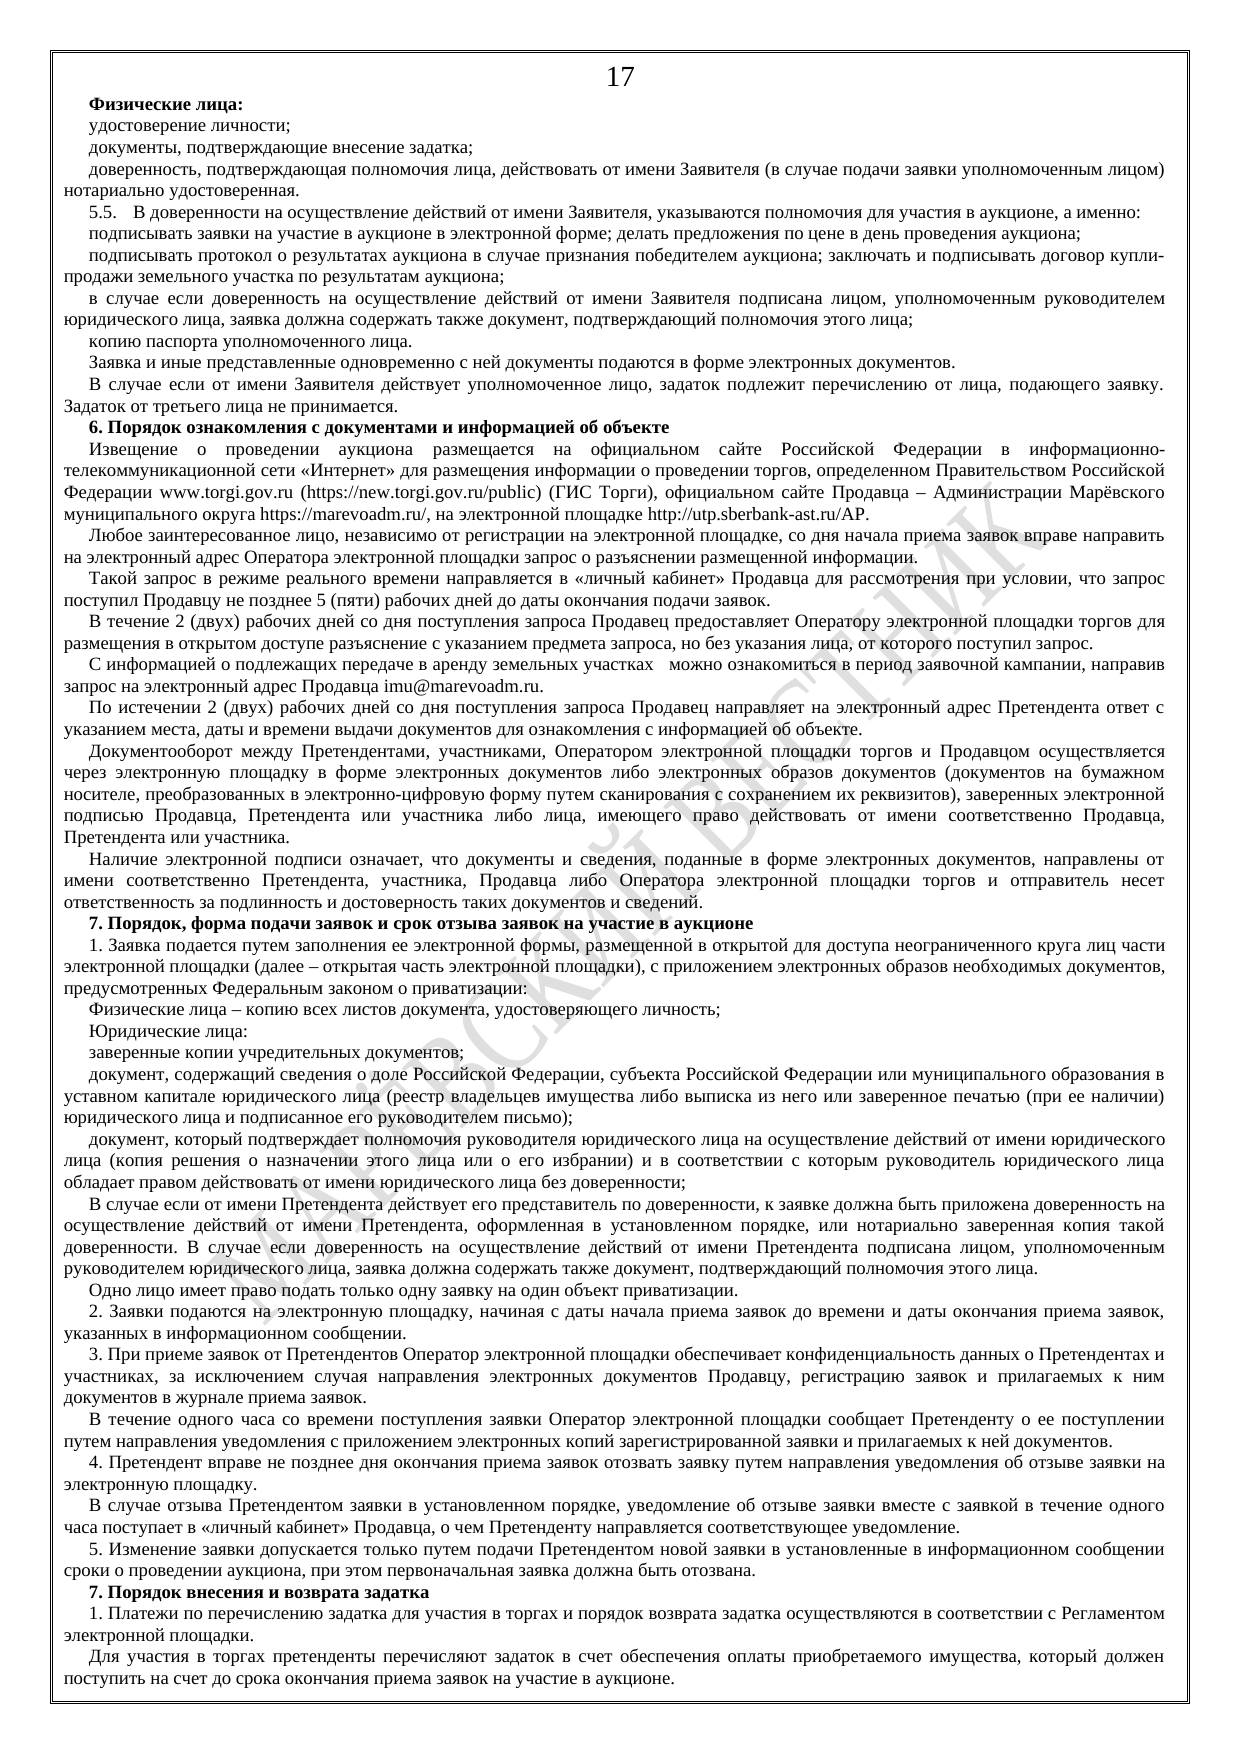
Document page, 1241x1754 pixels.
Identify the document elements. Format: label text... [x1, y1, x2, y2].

text в случае если доверенность на осуществление действий от имени Заявителя подписана лицом, уполномоченным руководителем юридического лица, заявка должна содержать также документ, подтверждающий полномочия этого лица; [63, 287, 1167, 330]
text Одно лицо имеет право подать только одну заявку на один объект приватизации. [63, 1279, 1167, 1300]
text 5. Изменение заявки допускается только путем подачи Претендентом новой заявки в установленные в информационном сообщении сроки о проведении аукциона, при этом первоначальная заявка должна быть отозвана. [63, 1537, 1167, 1581]
text В случае отзыва Претендентом заявки в установленном порядке, уведомление об отзыве заявки вместе с заявкой в течение одного часа поступает в «личный кабинет» Продавца, о чем Претенденту направляется соответствующее уведомление. [63, 1494, 1167, 1537]
text Наличие электронной подписи означает, что документы и сведения, поданные в форме электронных документов, направлены от имени соответственно Претендента, участника, Продавца либо Оператора электронной площадки торгов и отправитель несет ответственность за подлинность и достоверность таких документов и сведений. [63, 847, 1167, 912]
list В доверенности на осуществление действий от имени Заявителя, указываются полномочия для участия в аукционе, а именно: [63, 201, 1167, 222]
text 2. Заявки подаются на электронную площадку, начиная с даты начала приема заявок до времени и даты окончания приема заявок, указанных в информационном сообщении. [63, 1300, 1167, 1343]
text С информацией о подлежащих передаче в аренду земельных участках можно ознакомиться в период заявочной кампании, направив запрос на электронный адрес Продавца imu@marevoadm.ru. [63, 653, 1167, 696]
text 1. Заявка подается путем заполнения ее электронной формы, размещенной в открытой для доступа неограниченного круга лиц части электронной площадки (далее – открытая часть электронной площадки), с приложением электронных образов необходимых документов, предусмотренных Федеральным законом о приватизации: [63, 934, 1167, 998]
text В течение 2 (двух) рабочих дней со дня поступления запроса Продавец предоставляет Оператору электронной площадки торгов для размещения в открытом доступе разъяснение с указанием предмета запроса, но без указания лица, от которого поступил запрос. [63, 610, 1167, 653]
text В случае если от имени Претендента действует его представитель по доверенности, к заявке должна быть приложена доверенность на осуществление действий от имени Претендента, оформленная в установленном порядке, или нотариально заверенная копия такой доверенности. В случае если доверенность на осуществление действий от имени Претендента подписана лицом, уполномоченным руководителем юридического лица, заявка должна содержать также документ, подтверждающий полномочия этого лица. [63, 1192, 1167, 1279]
text 7. Порядок, форма подачи заявок и срок отзыва заявок на участие в аукционе [63, 912, 1167, 934]
text Физические лица: [63, 93, 1167, 114]
text 3. При приеме заявок от Претендентов Оператор электронной площадки обеспечивает конфиденциальность данных о Претендентах и участниках, за исключением случая направления электронных документов Продавцу, регистрацию заявок и прилагаемых к ним документов в журнале приема заявок. [63, 1343, 1167, 1408]
text Любое заинтересованное лицо, независимо от регистрации на электронной площадке, со дня начала приема заявок вправе направить на электронный адрес Оператора электронной площадки запрос о разъяснении размещенной информации. [63, 524, 1167, 567]
text Заявка и иные представленные одновременно с ней документы подаются в форме электронных документов. [63, 351, 1167, 373]
text Извещение о проведении аукциона размещается на официальном сайте Российской Федерации в информационно-телекоммуникационной сети «Интернет» для размещения информации о проведении торгов, определенном Правительством Российской Федерации www.torgi.gov.ru (https://new.torgi.gov.ru/public) (ГИС Торги), официальном сайте Продавца – Администрации Марёвского муниципального округа https://marevoadm.ru/, на электронной площадке http://utp.sberbank-ast.ru/AP. [63, 438, 1167, 524]
text документ, содержащий сведения о доле Российской Федерации, субъекта Российской Федерации или муниципального образования в уставном капитале юридического лица (реестр владельцев имущества либо выписка из него или заверенное печатью (при ее наличии) юридического лица и подписанное его руководителем письмо); [63, 1063, 1167, 1128]
text По истечении 2 (двух) рабочих дней со дня поступления запроса Продавец направляет на электронный адрес Претендента ответ с указанием места, даты и времени выдачи документов для ознакомления с информацией об объекте. [63, 696, 1167, 739]
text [63, 136, 1167, 157]
text Физические лица – копию всех листов документа, удостоверяющего личность; [63, 998, 1167, 1020]
text Юридические лица: [63, 1020, 1167, 1041]
text Для участия в торгах претенденты перечисляют задаток в счет обеспечения оплаты приобретаемого имущества, который должен поступить на счет до срока окончания приема заявок на участие в аукционе. [63, 1645, 1167, 1688]
text 1. Платежи по перечислению задатка для участия в торгах и порядок возврата задатка осуществляются в соответствии с Регламентом электронной площадки. [63, 1602, 1167, 1645]
text 6. Порядок ознакомления с документами и информацией об объекте [63, 416, 1167, 438]
text подписывать протокол о результатах аукциона в случае признания победителем аукциона; заключать и подписывать договор купли-продажи земельного участка по результатам аукциона; [63, 244, 1167, 287]
text подписывать заявки на участие в аукционе в электронной форме; делать предложения по цене в день проведения аукциона; [63, 222, 1167, 244]
text заверенные копии учредительных документов; [63, 1041, 1167, 1063]
text 4. Претендент вправе не позднее дня окончания приема заявок отозвать заявку путем направления уведомления об отзыве заявки на электронную площадку. [63, 1451, 1167, 1494]
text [63, 114, 1167, 136]
text Документооборот между Претендентами, участниками, Оператором электронной площадки торгов и Продавцом осуществляется через электронную площадку в форме электронных документов либо электронных образов документов (документов на бумажном носителе, преобразованных в электронно-цифровую форму путем сканирования с сохранением их реквизитов), заверенных электронной подписью Продавца, Претендента или участника либо лица, имеющего право действовать от имени соответственно Продавца, Претендента или участника. [63, 739, 1167, 847]
text документ, который подтверждает полномочия руководителя юридического лица на осуществление действий от имени юридического лица (копия решения о назначении этого лица или о его избрании) и в соответствии с которым руководитель юридического лица обладает правом действовать от имени юридического лица без доверенности; [63, 1128, 1167, 1192]
text 7. Порядок внесения и возврата задатка [63, 1581, 1167, 1602]
text доверенность, подтверждающая полномочия лица, действовать от имени Заявителя (в случае подачи заявки уполномоченным лицом) нотариально удостоверенная. [63, 157, 1167, 201]
text копию паспорта уполномоченного лица. [63, 330, 1167, 351]
text Такой запрос в режиме реального времени направляется в «личный кабинет» Продавца для рассмотрения при условии, что запрос поступил Продавцу не позднее 5 (пяти) рабочих дней до даты окончания подачи заявок. [63, 567, 1167, 610]
text В случае если от имени Заявителя действует уполномоченное лицо, задаток подлежит перечислению от лица, подающего заявку. Задаток от третьего лица не принимается. [63, 373, 1167, 416]
text В течение одного часа со времени поступления заявки Оператор электронной площадки сообщает Претенденту о ее поступлении путем направления уведомления с приложением электронных копий зарегистрированной заявки и прилагаемых к ней документов. [63, 1408, 1167, 1451]
